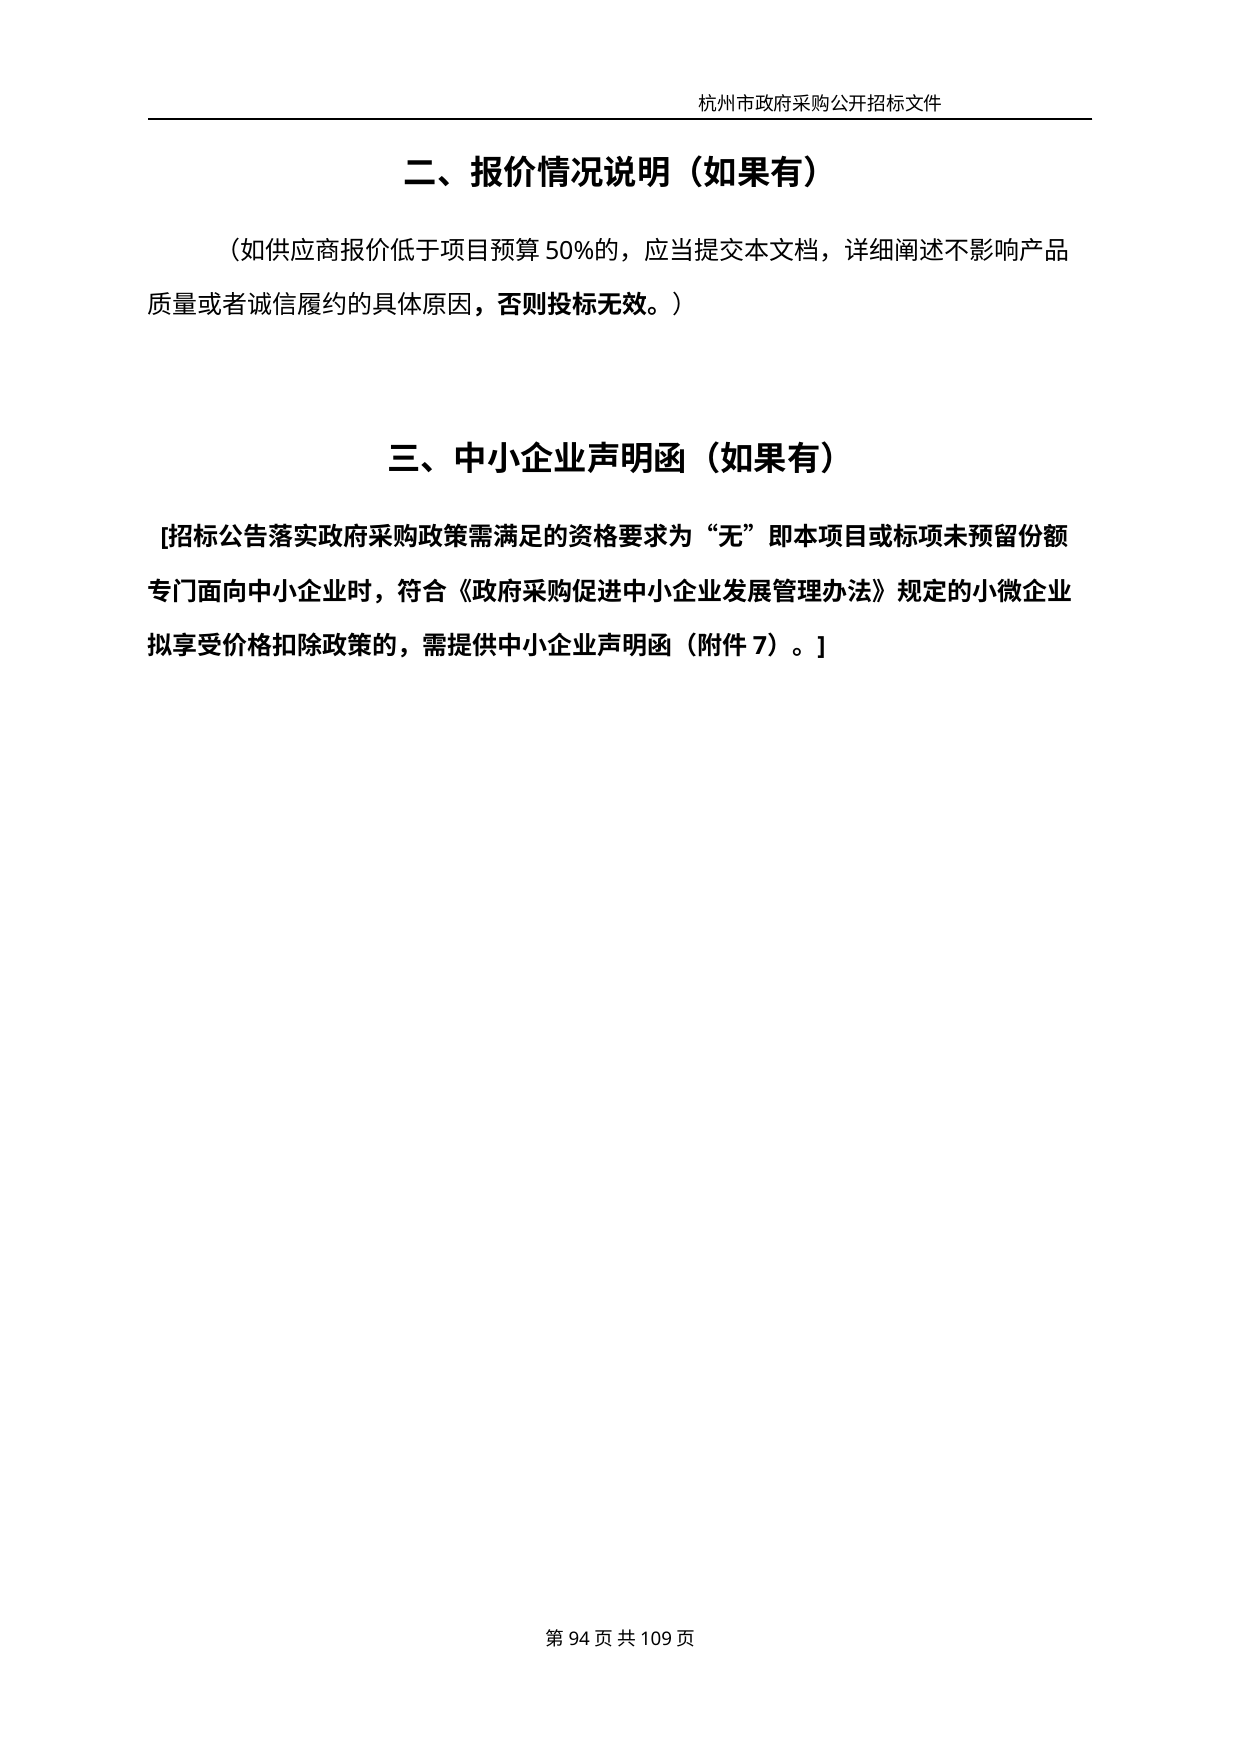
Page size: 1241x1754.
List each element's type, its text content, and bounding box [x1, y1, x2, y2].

text 三、中小企业声明函（如果有） [148, 432, 1092, 480]
text （如供应商报价低于项目预算50%的，应当提交本文档，详细阐述不影响产品质量或者诚信履约的具体原因，否则投标无效。） [148, 230, 1092, 321]
list 二、报价情况说明（如果有） [148, 145, 1092, 194]
text [招标公告落实政府采购政策需满足的资格要求为“无”即本项目或标项未预留份额专门面向中小企业时，符合《政府采购促进中小企业发展管理办法》规定的小微企业拟享受价格扣除政策的，需提供中小企业声明函（附件7）。] [148, 517, 1092, 662]
